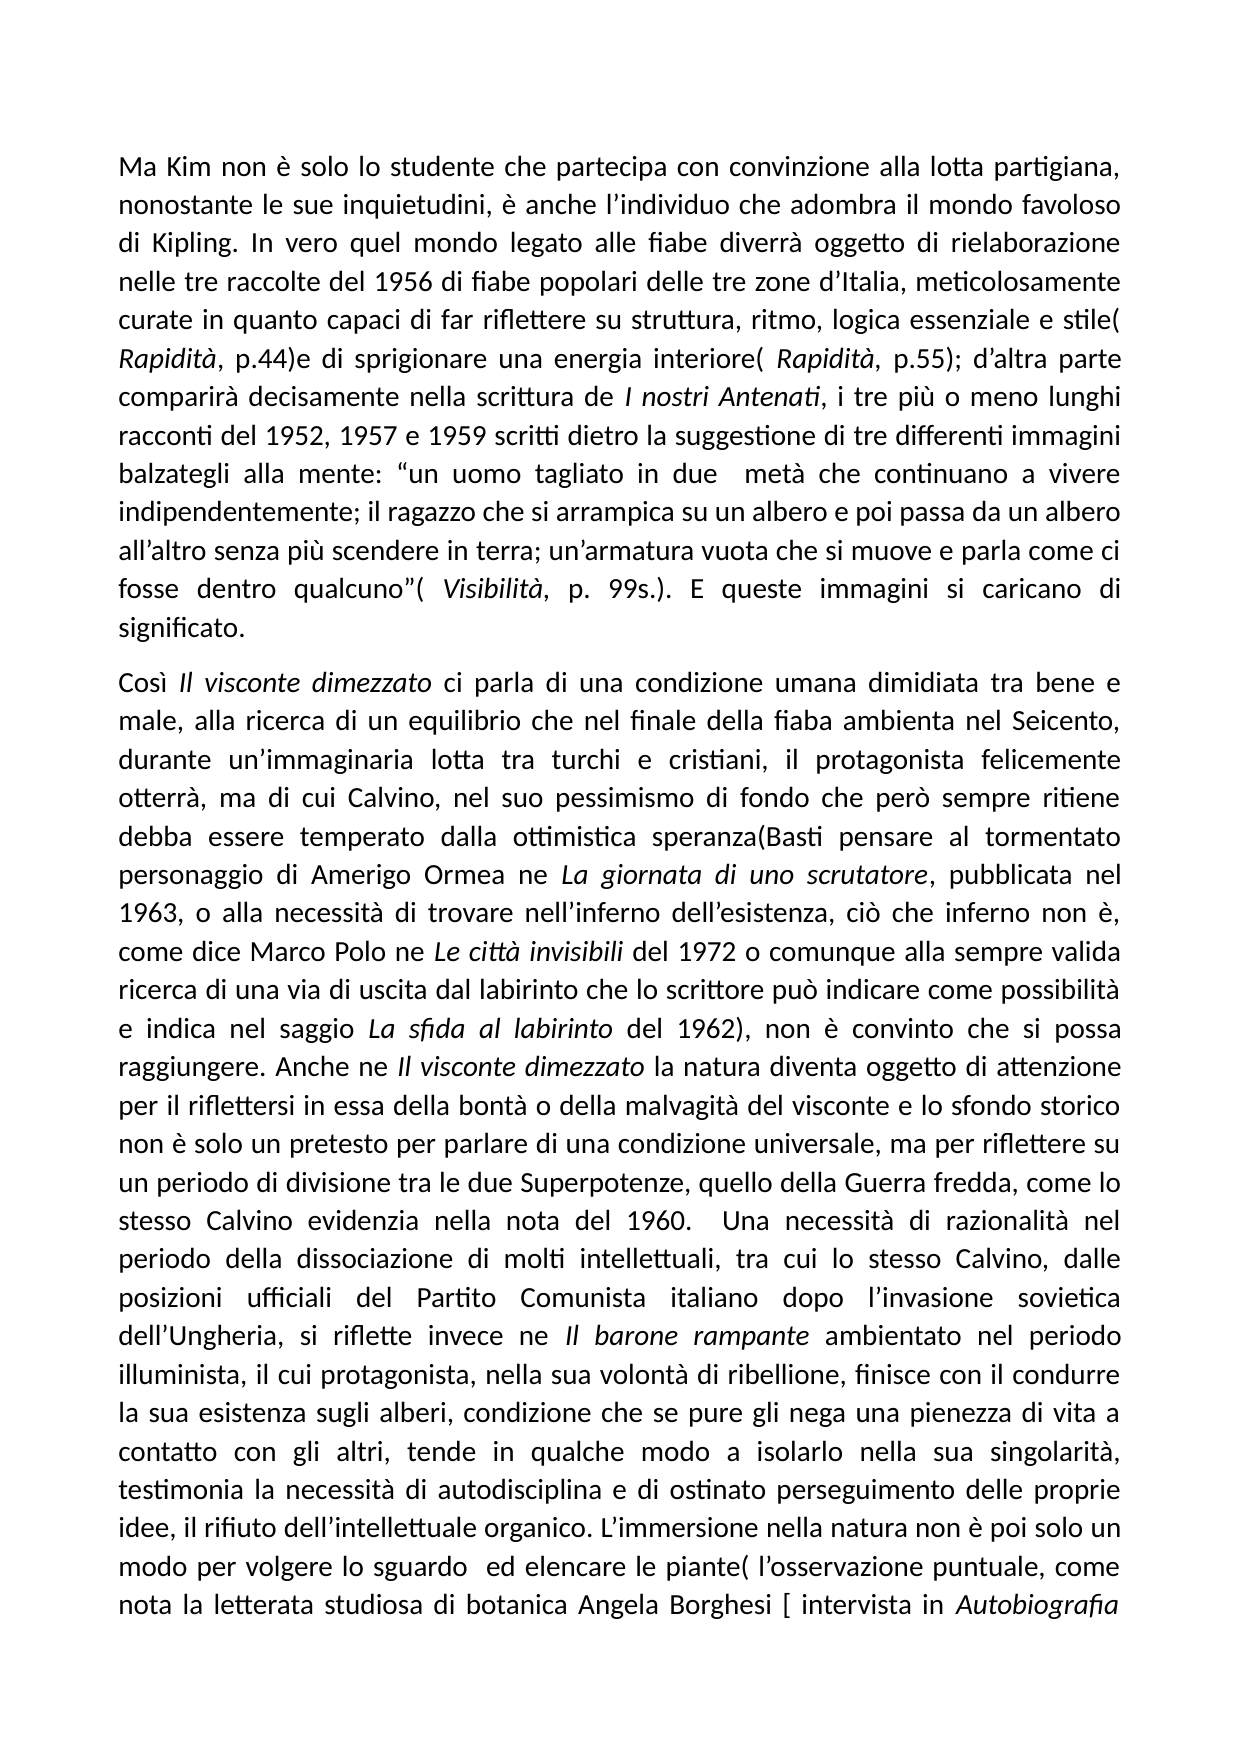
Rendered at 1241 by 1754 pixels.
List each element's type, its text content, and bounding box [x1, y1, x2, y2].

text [118, 664, 1122, 1622]
text Ma Kim non è solo lo studente che partecipa con convinzione alla lotta partigiana, nonostante le sue inquietudini, è anche l’individuo che adombra il mondo favoloso di Kipling. In vero quel mondo legato alle fiabe diverrà oggetto di rielaborazione nelle tre raccolte del 1956 di fiabe popolari delle tre zone d’Italia, meticolosamente curate in quanto capaci di far riflettere su struttura, ritmo, logica essenziale e stile( Rapidità, p.44)e di sprigionare una energia interiore( Rapidità, p.55); d’altra parte comparirà decisamente nella scrittura de I nostri Antenati, i tre più o meno lunghi racconti del 1952, 1957 e 1959 scritti dietro la suggestione di tre differenti immagini balzategli alla mente: “un uomo tagliato in due metà che continuano a vivere indipendentemente; il ragazzo che si arrampica su un albero e poi passa da un albero all’altro senza più scendere in terra; un’armatura vuota che si muove e parla come ci fosse dentro qualcuno”( Visibilità, p. 99s.). E queste immagini si caricano di significato. [118, 148, 1122, 644]
